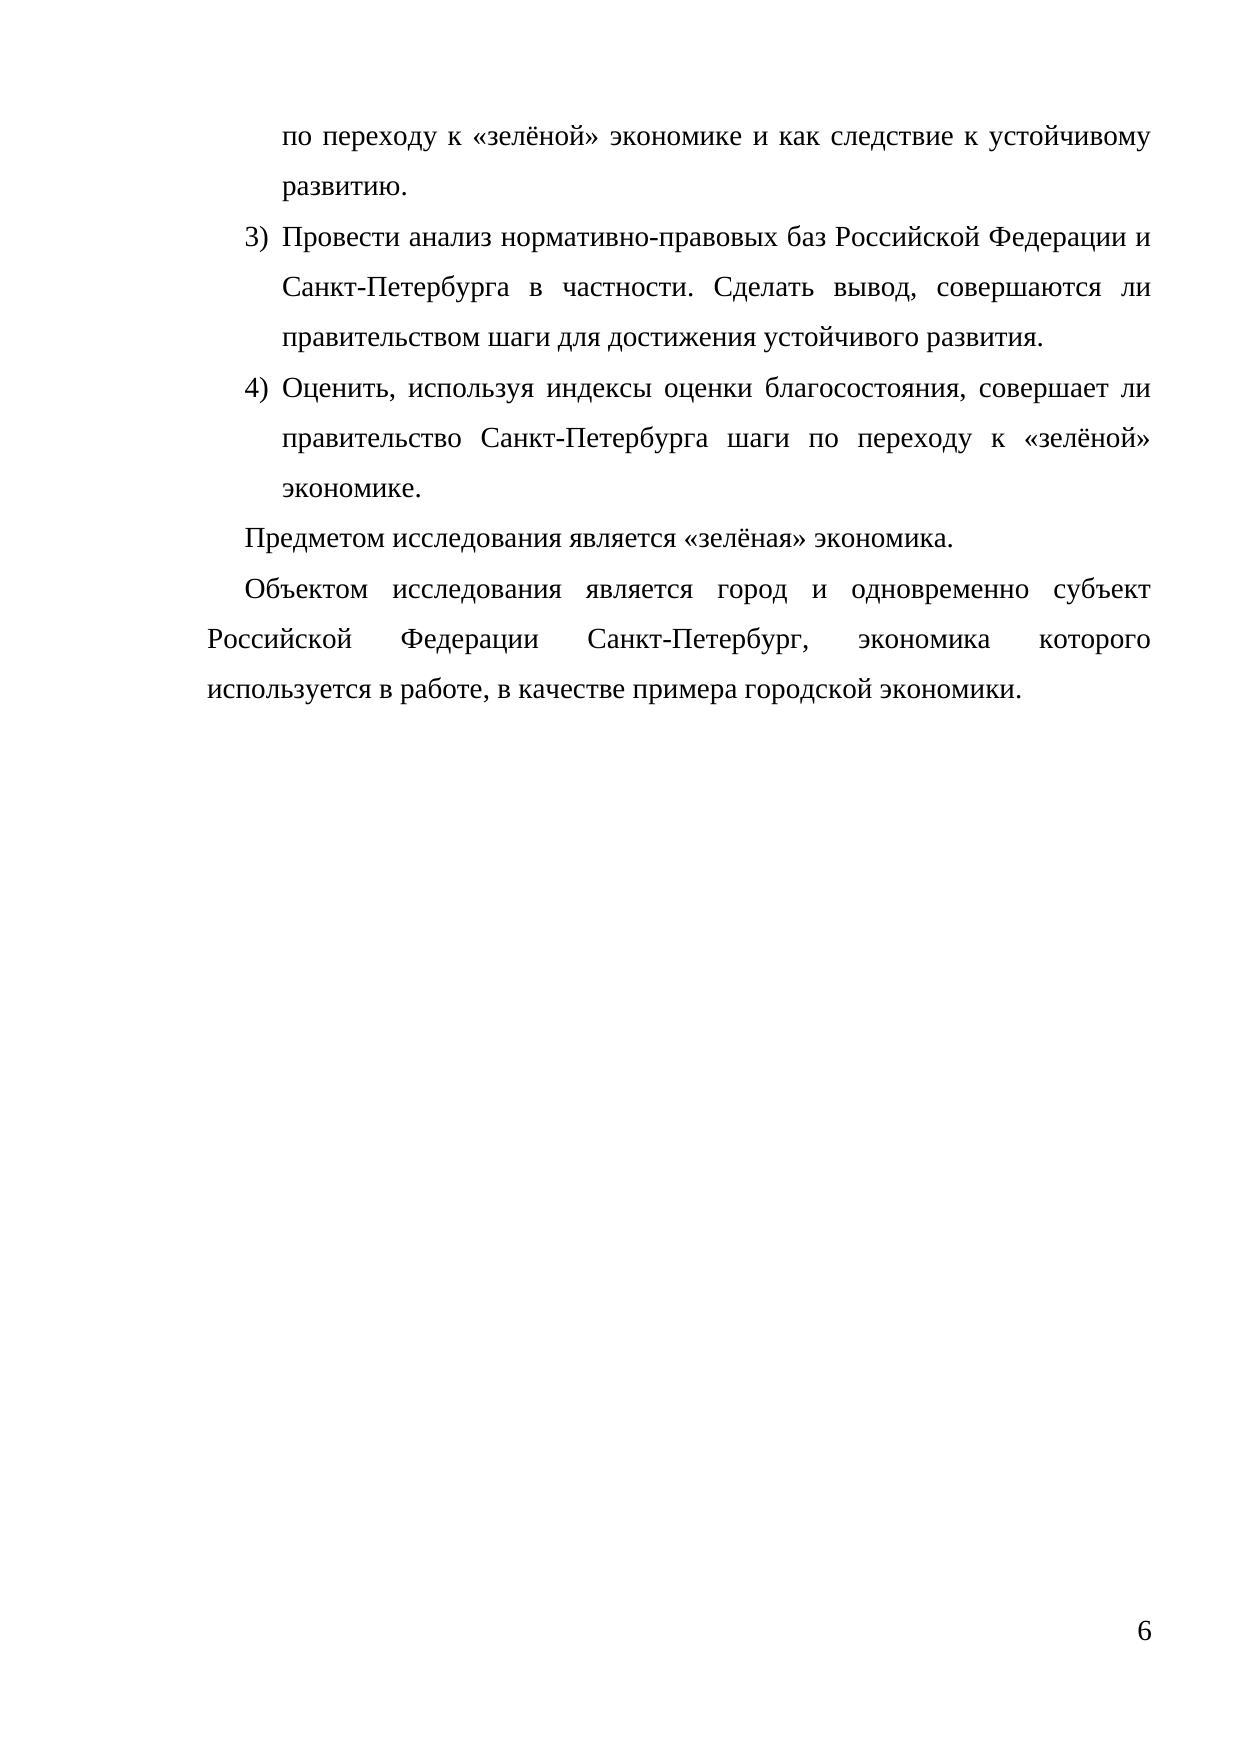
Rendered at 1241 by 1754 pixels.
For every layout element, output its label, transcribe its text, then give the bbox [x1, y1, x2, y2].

text Предметом исследования является «зелёная» экономика. [207, 521, 1152, 554]
text Объектом исследования является город и одновременно субъект Российской Федерации Санкт-Петербург, экономика которого используется в работе, в качестве примера городской экономики. [207, 571, 1152, 705]
list Оценить, используя индексы оценки благосостояния, совершает ли правительство Санкт-Петербурга шаги по переходу к «зелёной» экономике. [244, 370, 1152, 504]
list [244, 118, 1152, 202]
list Провести анализ нормативно-правовых баз Российской Федерации и Санкт-Петербурга в частности. Сделать вывод, совершаются ли правительством шаги для достижения устойчивого развития. [244, 219, 1152, 353]
